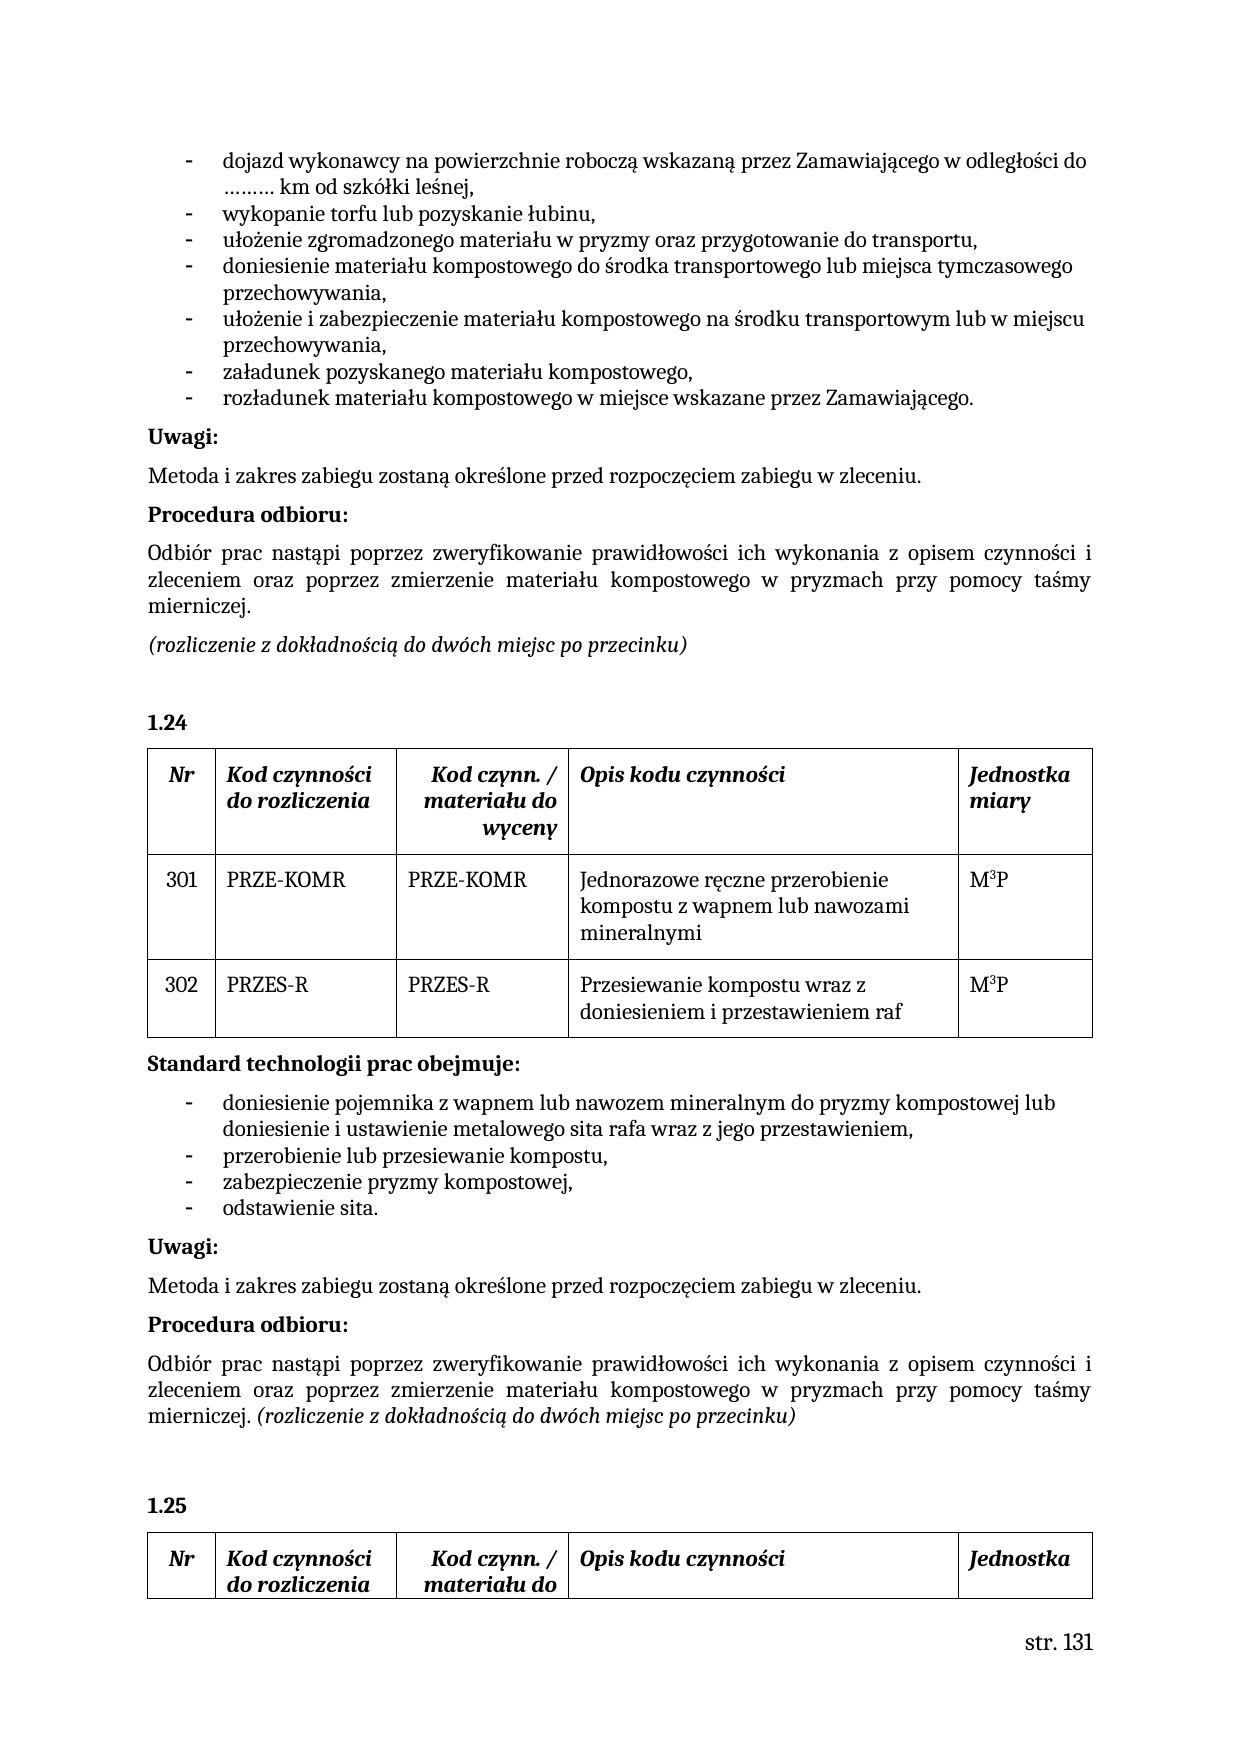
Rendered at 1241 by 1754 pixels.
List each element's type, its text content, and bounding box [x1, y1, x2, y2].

text Uwagi: [148, 424, 1093, 450]
list załadunek pozyskanego materiału kompostowego, [185, 358, 1093, 385]
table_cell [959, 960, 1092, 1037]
list przerobienie lub przesiewanie kompostu, [185, 1142, 1093, 1169]
text Odbiór prac nastąpi poprzez zweryfikowanie prawidłowości ich wykonania z opisem czynności i zleceniem oraz poprzez zmierzenie materiału kompostowego w pryzmach przy pomocy taśmy mierniczej. (rozliczenie z dokładnością do dwóch miejsc po przecinku) [148, 1351, 1093, 1429]
text Procedura odbioru: [148, 501, 1093, 528]
list doniesienie materiału kompostowego do środka transportowego lub miejsca tymczasowego przechowywania, [185, 253, 1093, 306]
text Metoda i zakres zabiegu zostaną określone przed rozpoczęciem zabiegu w zleceniu. [148, 462, 1093, 489]
list ułożenie zgromadzonego materiału w pryzmy oraz przygotowanie do transportu, [185, 227, 1093, 253]
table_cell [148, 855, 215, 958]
text Standard technologii prac obejmuje: [148, 1051, 1093, 1077]
list dojazd wykonawcy na powierzchnie roboczą wskazaną przez Zamawiającego w odległości do ……… km od szkółki leśnej, [185, 148, 1093, 200]
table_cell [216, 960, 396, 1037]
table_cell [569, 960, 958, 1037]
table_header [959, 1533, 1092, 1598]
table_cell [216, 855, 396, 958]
text (rozliczenie z dokładnością do dwóch miejsc po przecinku) [148, 632, 1093, 658]
list zabezpieczenie pryzmy kompostowej, [185, 1169, 1093, 1195]
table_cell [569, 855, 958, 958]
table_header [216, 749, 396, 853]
list ułożenie i zabezpieczenie materiału kompostowego na środku transportowym lub w miejscu przechowywania, [185, 306, 1093, 358]
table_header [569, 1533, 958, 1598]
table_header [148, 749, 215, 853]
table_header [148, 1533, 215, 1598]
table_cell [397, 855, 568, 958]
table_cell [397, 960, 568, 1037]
text Procedura odbioru: [148, 1312, 1093, 1338]
text 1.24 [148, 709, 1093, 736]
text 1.25 [148, 1493, 1093, 1519]
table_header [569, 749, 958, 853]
text Metoda i zakres zabiegu zostaną określone przed rozpoczęciem zabiegu w zleceniu. [148, 1273, 1093, 1299]
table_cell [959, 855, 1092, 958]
list doniesienie pojemnika z wapnem lub nawozem mineralnym do pryzmy kompostowej lub doniesienie i ustawienie metalowego sita rafa wraz z jego przestawieniem, [185, 1090, 1093, 1142]
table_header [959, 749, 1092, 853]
text Uwagi: [148, 1234, 1093, 1260]
list rozładunek materiału kompostowego w miejsce wskazane przez Zamawiającego. [185, 385, 1093, 411]
list odstawienie sita. [185, 1195, 1093, 1221]
text Odbiór prac nastąpi poprzez zweryfikowanie prawidłowości ich wykonania z opisem czynności i zleceniem oraz poprzez zmierzenie materiału kompostowego w pryzmach przy pomocy taśmy mierniczej. [148, 540, 1093, 619]
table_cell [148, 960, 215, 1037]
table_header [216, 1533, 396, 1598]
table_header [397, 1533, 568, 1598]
list wykopanie torfu lub pozyskanie łubinu, [185, 200, 1093, 227]
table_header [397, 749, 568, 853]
